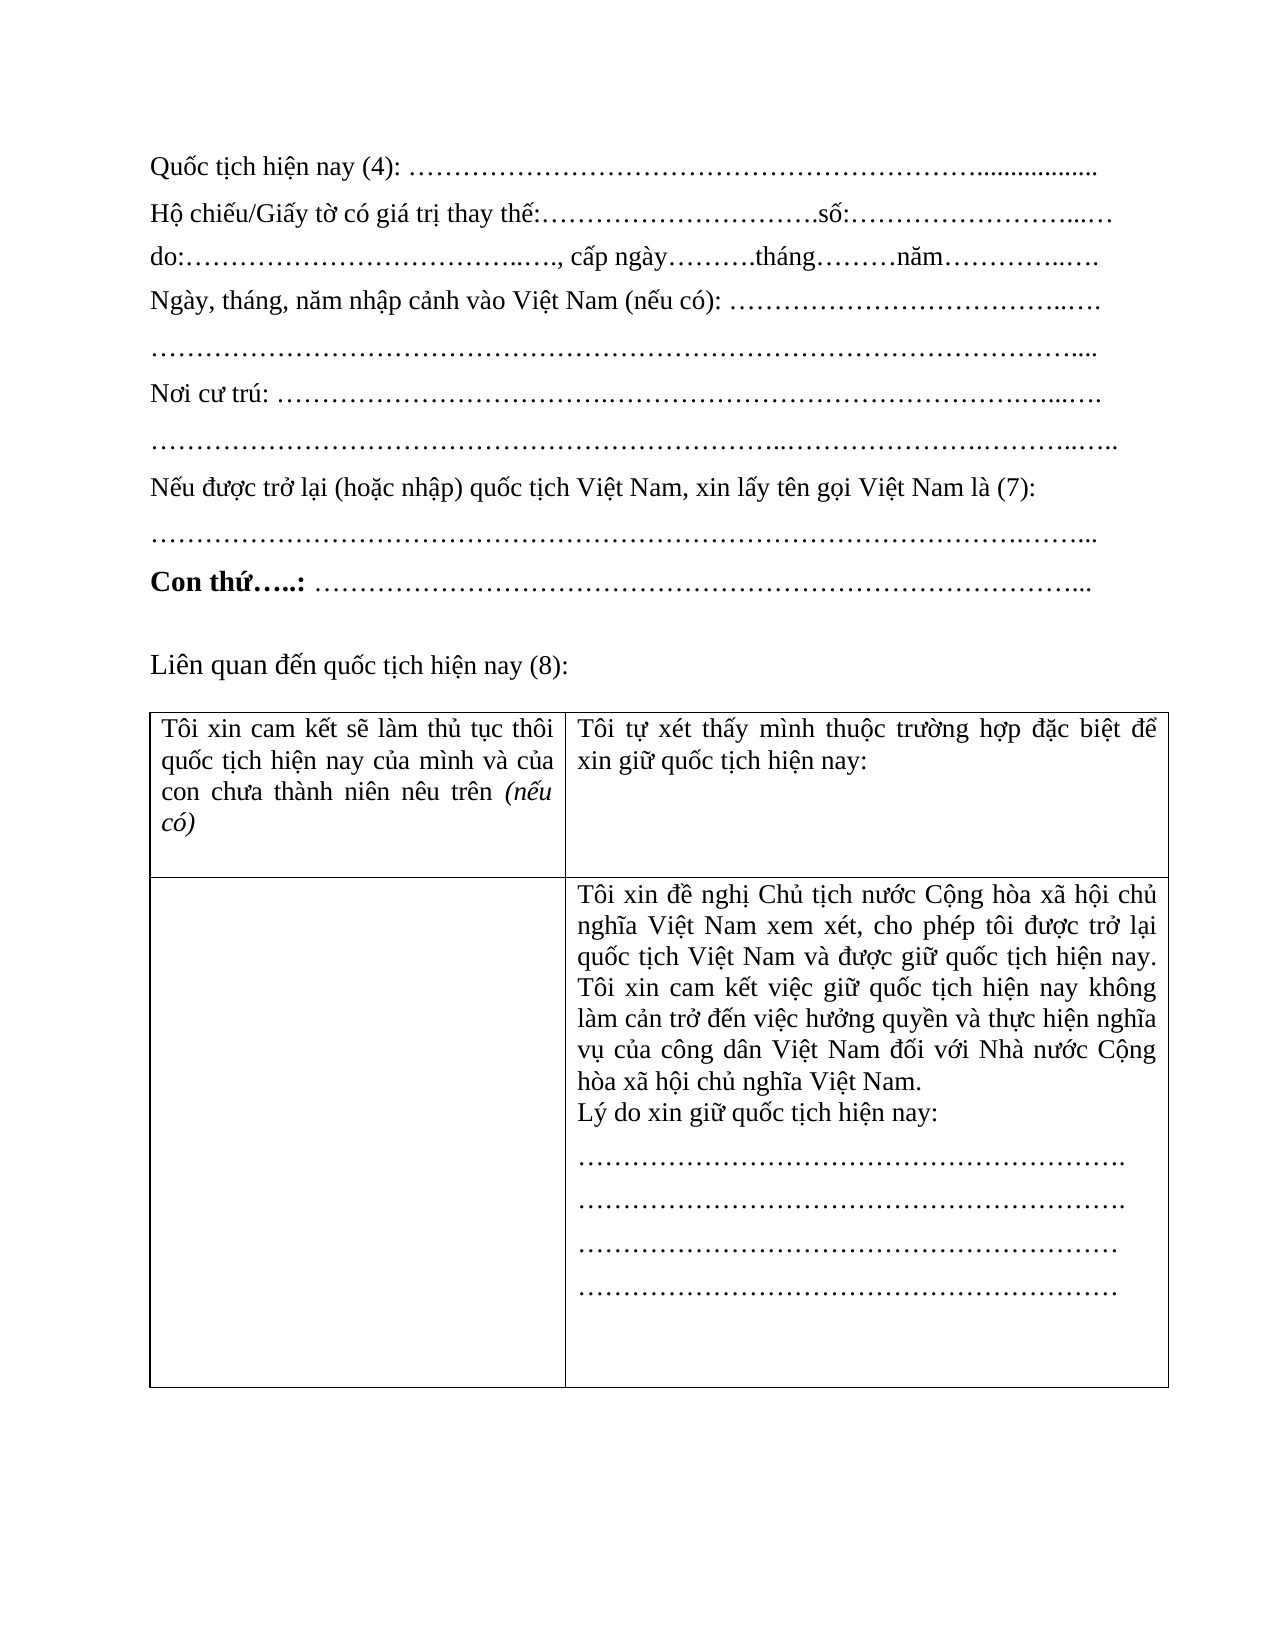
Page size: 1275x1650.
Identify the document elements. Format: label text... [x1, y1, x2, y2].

text Nếu được trở lại (hoặc nhập) quốc tịch Việt Nam, xin lấy tên gọi Việt Nam là (7): [150, 471, 1125, 502]
text Ngày, tháng, năm nhập cảnh vào Việt Nam (nếu có): ………………………………..…. [150, 284, 1125, 315]
text Con thứ…..: …………………………………………………………………………... [150, 564, 1125, 597]
text ………………………………………………………………………………………….... [150, 331, 1125, 362]
text …………………………………………………………………………………….……... [150, 517, 1125, 548]
text ……………………………………………………………..………………….………..….. [150, 424, 1125, 455]
table_header Tôi tự xét thấy mình thuộc trường hợp đặc biệt để xin giữ quốc tịch hiện nay: [566, 713, 1168, 877]
table_header Tôi xin cam kết sẽ làm thủ tục thôi quốc tịch hiện nay của mình và của con chưa thành niên nêu trên (nếu có) [151, 713, 565, 877]
text Liên quan đến quốc tịch hiện nay (8): [150, 647, 1125, 680]
text Hộ chiếu/Giấy tờ có giá trị thay thế:………………………….số:……………………...… [150, 197, 1125, 228]
text do:………………………………..…., cấp ngày……….tháng………năm…………..…. [150, 240, 1125, 271]
table_cell [151, 878, 565, 1387]
table_cell Tôi xin đề nghị Chủ tịch nước Cộng hòa xã hội chủ nghĩa Việt Nam xem xét, cho phép tôi được trở lại quốc tịch Việt Nam và được giữ quốc tịch hiện nay. Tôi xin cam kết việc giữ quốc tịch hiện nay không làm cản trở đến việc hưởng quyền và thực hiện nghĩa vụ của công dân Việt Nam đối với Nhà nước Cộng hòa xã hội chủ nghĩa Việt Nam. Lý do xin giữ quốc tịch hiện nay: ……………………………………………………. ……………………………………………………. …………………………………………………… …………………………………………………… [566, 878, 1168, 1387]
text Nơi cư trú: ……………………………….……………………………………….…...…. [150, 377, 1125, 408]
text Quốc tịch hiện nay (4): ……………………………………………………….................. [150, 150, 1125, 181]
